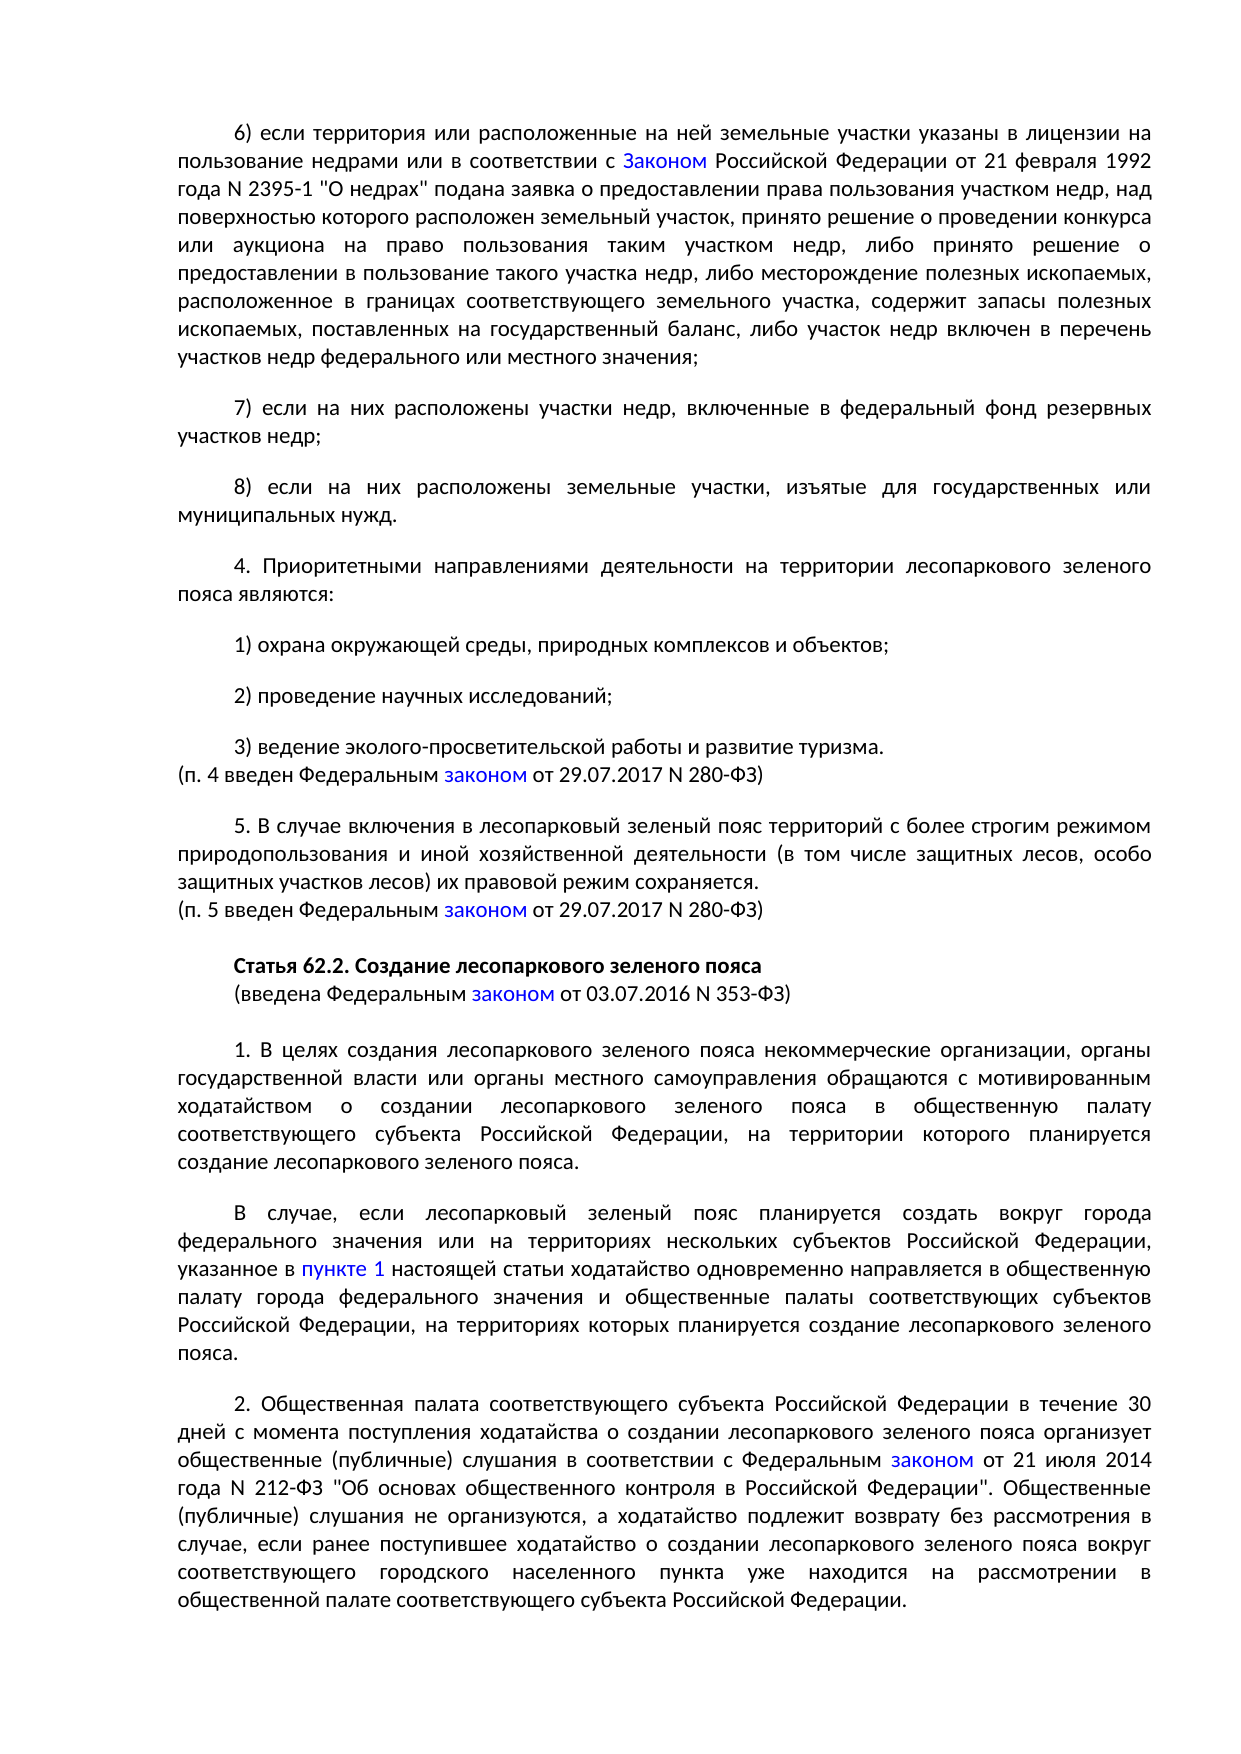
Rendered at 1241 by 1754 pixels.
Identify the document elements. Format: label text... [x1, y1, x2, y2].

text (п. 4 введен Федеральным законом от 29.07.2017 N 280-ФЗ) [177, 760, 1152, 788]
text 8) если на них расположены земельные участки, изъятые для государственных или муниципальных нужд. [177, 472, 1152, 528]
text 5. В случае включения в лесопарковый зеленый пояс территорий с более строгим режимом природопользования и иной хозяйственной деятельности (в том числе защитных лесов, особо защитных участков лесов) их правовой режим сохраняется. [177, 811, 1152, 895]
text В случае, если лесопарковый зеленый пояс планируется создать вокруг города федерального значения или на территориях нескольких субъектов Российской Федерации, указанное в пункте 1 настоящей статьи ходатайство одновременно направляется в общественную палату города федерального значения и общественные палаты соответствующих субъектов Российской Федерации, на территориях которых планируется создание лесопаркового зеленого пояса. [177, 1198, 1152, 1366]
title Статья 62.2. Создание лесопаркового зеленого пояса [177, 951, 1152, 979]
text 2. Общественная палата соответствующего субъекта Российской Федерации в течение 30 дней с момента поступления ходатайства о создании лесопаркового зеленого пояса организует общественные (публичные) слушания в соответствии с Федеральным законом от 21 июля 2014 года N 212-ФЗ "Об основах общественного контроля в Российской Федерации". Общественные (публичные) слушания не организуются, а ходатайство подлежит возврату без рассмотрения в случае, если ранее поступившее ходатайство о создании лесопаркового зеленого пояса вокруг соответствующего городского населенного пункта уже находится на рассмотрении в общественной палате соответствующего субъекта Российской Федерации. [177, 1389, 1152, 1613]
text 1) охрана окружающей среды, природных комплексов и объектов; [177, 630, 1152, 658]
text (введена Федеральным законом от 03.07.2016 N 353-ФЗ) [177, 979, 1152, 1007]
text 3) ведение эколого-просветительской работы и развитие туризма. [177, 732, 1152, 760]
text 4. Приоритетными направлениями деятельности на территории лесопаркового зеленого пояса являются: [177, 551, 1152, 607]
text 1. В целях создания лесопаркового зеленого пояса некоммерческие организации, органы государственной власти или органы местного самоуправления обращаются с мотивированным ходатайством о создании лесопаркового зеленого пояса в общественную палату соответствующего субъекта Российской Федерации, на территории которого планируется создание лесопаркового зеленого пояса. [177, 1035, 1152, 1175]
text 2) проведение научных исследований; [177, 681, 1152, 709]
text 6) если территория или расположенные на ней земельные участки указаны в лицензии на пользование недрами или в соответствии с Законом Российской Федерации от 21 февраля 1992 года N 2395-1 "О недрах" подана заявка о предоставлении права пользования участком недр, над поверхностью которого расположен земельный участок, принято решение о проведении конкурса или аукциона на право пользования таким участком недр, либо принято решение о предоставлении в пользование такого участка недр, либо месторождение полезных ископаемых, расположенное в границах соответствующего земельного участка, содержит запасы полезных ископаемых, поставленных на государственный баланс, либо участок недр включен в перечень участков недр федерального или местного значения; [177, 118, 1152, 370]
text 7) если на них расположены участки недр, включенные в федеральный фонд резервных участков недр; [177, 393, 1152, 449]
text (п. 5 введен Федеральным законом от 29.07.2017 N 280-ФЗ) [177, 895, 1152, 923]
